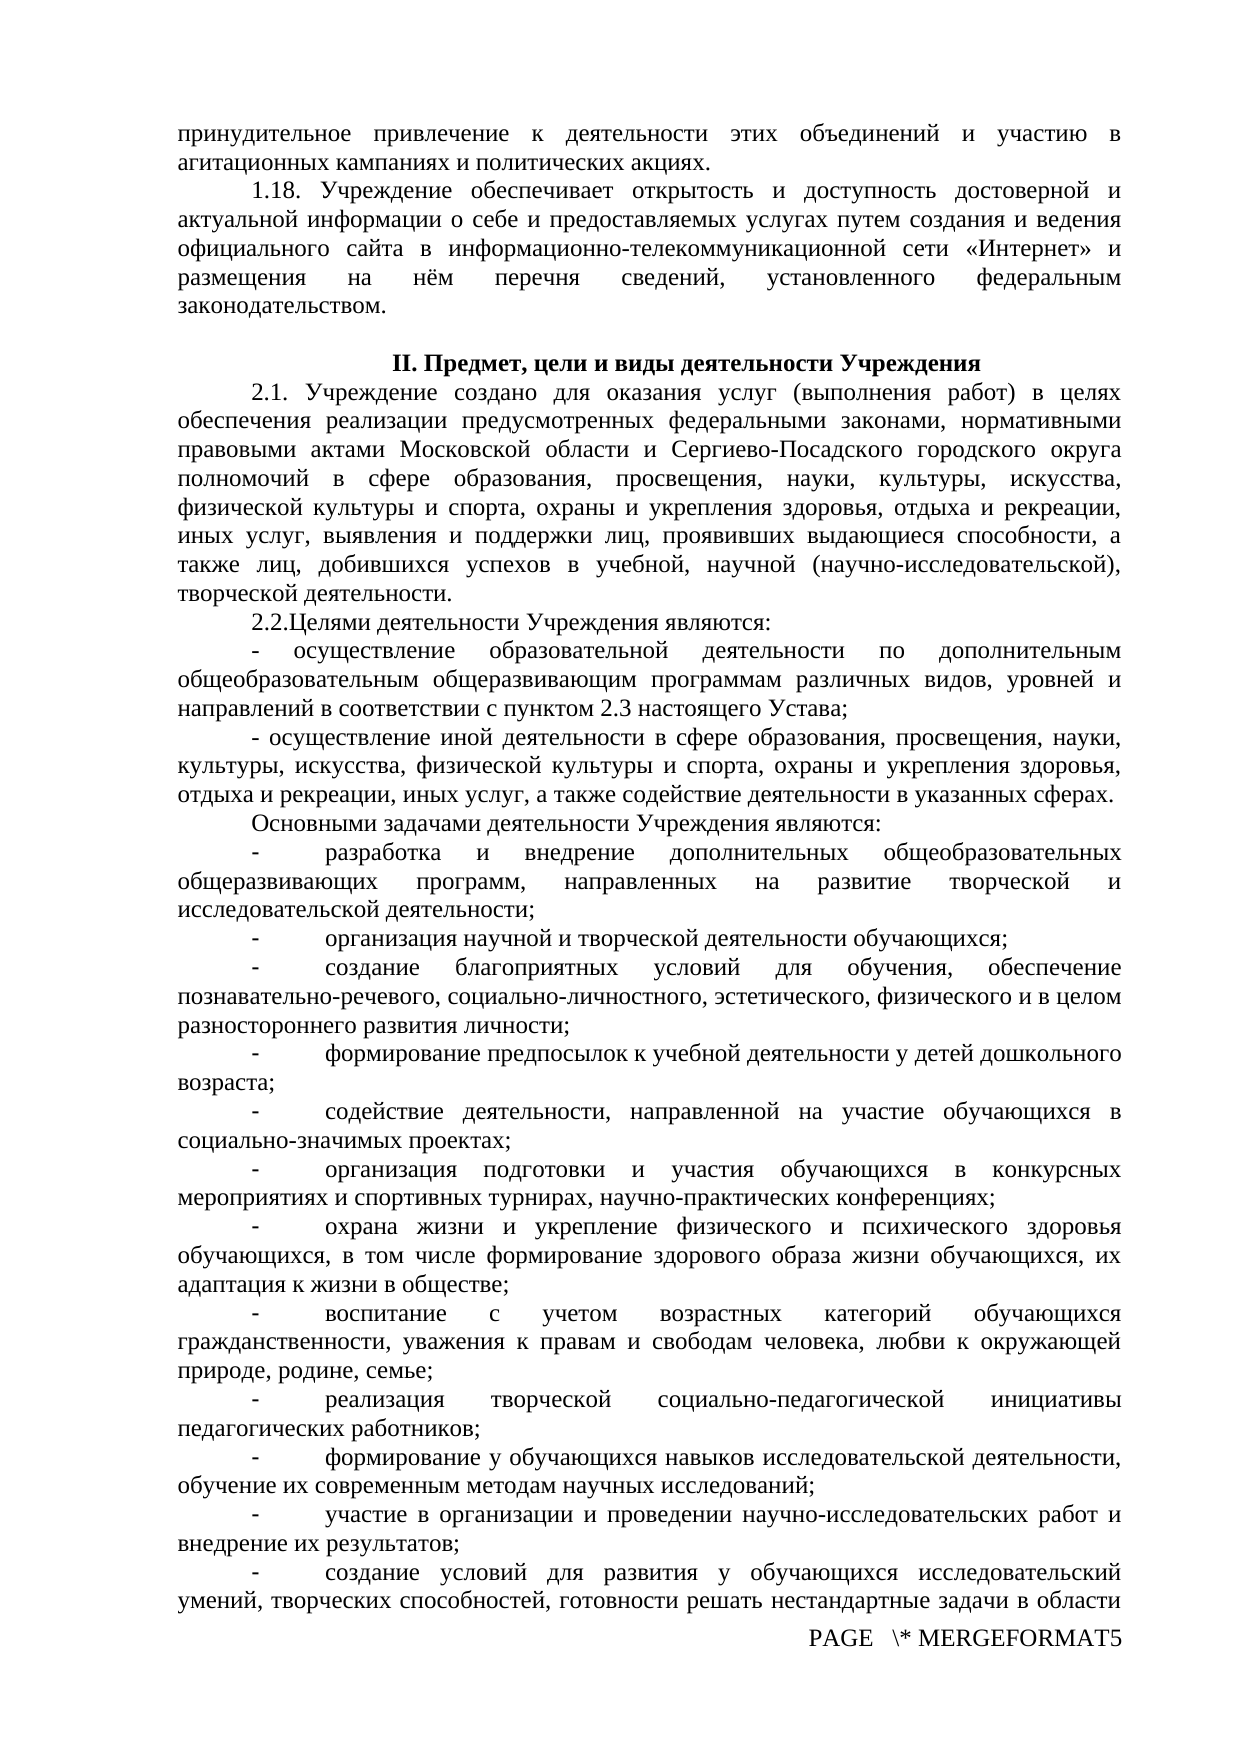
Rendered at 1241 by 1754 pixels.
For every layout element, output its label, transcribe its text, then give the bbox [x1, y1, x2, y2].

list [177, 1557, 1122, 1614]
list реализация творческой социально-педагогической инициативы педагогических работников; [177, 1384, 1122, 1442]
text - осуществление иной деятельности в сфере образования, просвещения, науки, культуры, искусства, физической культуры и спорта, охраны и укрепления здоровья, отдыха и рекреации, иных услуг, а также содействие деятельности в указанных сферах. [177, 722, 1122, 808]
list формирование предпосылок к учебной деятельности у детей дошкольного возраста; [177, 1038, 1122, 1096]
list разработка и внедрение дополнительных общеобразовательных общеразвивающих программ, направленных на развитие творческой и исследовательской деятельности; [177, 837, 1122, 923]
text 1.18. Учреждение обеспечивает открытость и доступность достоверной и актуальной информации о себе и предоставляемых услугах путем создания и ведения официального сайта в информационно-телекоммуникационной сети «Интернет» и размещения на нём перечня сведений, установленного федеральным законодательством. [177, 176, 1122, 319]
list создание благоприятных условий для обучения, обеспечение познавательно-речевого, социально-личностного, эстетического, физического и в целом разностороннего развития личности; [177, 952, 1122, 1038]
list организация подготовки и участия обучающихся в конкурсных мероприятиях и спортивных турнирах, научно-практических конференциях; [177, 1154, 1122, 1211]
list содействие деятельности, направленной на участие обучающихся в социально-значимых проектах; [177, 1096, 1122, 1154]
text - осуществление образовательной деятельности по дополнительным общеобразовательным общеразвивающим программам различных видов, уровней и направлений в соответствии с пунктом 2.3 настоящего Устава; [177, 636, 1122, 722]
text 2.2.Целями деятельности Учреждения являются: [177, 607, 1122, 636]
list участие в организации и проведении научно-исследовательских работ и внедрение их результатов; [177, 1499, 1122, 1557]
list формирование у обучающихся навыков исследовательской деятельности, обучение их современным методам научных исследований; [177, 1442, 1122, 1499]
text II. Предмет, цели и виды деятельности Учреждения [177, 348, 1122, 377]
text 2.1. Учреждение создано для оказания услуг (выполнения работ) в целях обеспечения реализации предусмотренных федеральными законами, нормативными правовыми актами Московской области и Сергиево-Посадского городского округа полномочий в сфере образования, просвещения, науки, культуры, искусства, физической культуры и спорта, охраны и укрепления здоровья, отдыха и рекреации, иных услуг, выявления и поддержки лиц, проявивших выдающиеся способности, а также лиц, добившихся успехов в учебной, научной (научно-исследовательской), творческой деятельности. [177, 377, 1122, 607]
list воспитание с учетом возрастных категорий обучающихся гражданственности, уважения к правам и свободам человека, любви к окружающей природе, родине, семье; [177, 1298, 1122, 1384]
list охрана жизни и укрепление физического и психического здоровья обучающихся, в том числе формирование здорового образа жизни обучающихся, их адаптация к жизни в обществе; [177, 1211, 1122, 1298]
text принудительное привлечение к деятельности этих объединений и участию в агитационных кампаниях и политических акциях. [177, 118, 1122, 176]
list организация научной и творческой деятельности обучающихся; [177, 923, 1122, 952]
text Основными задачами деятельности Учреждения являются: [177, 808, 1122, 837]
